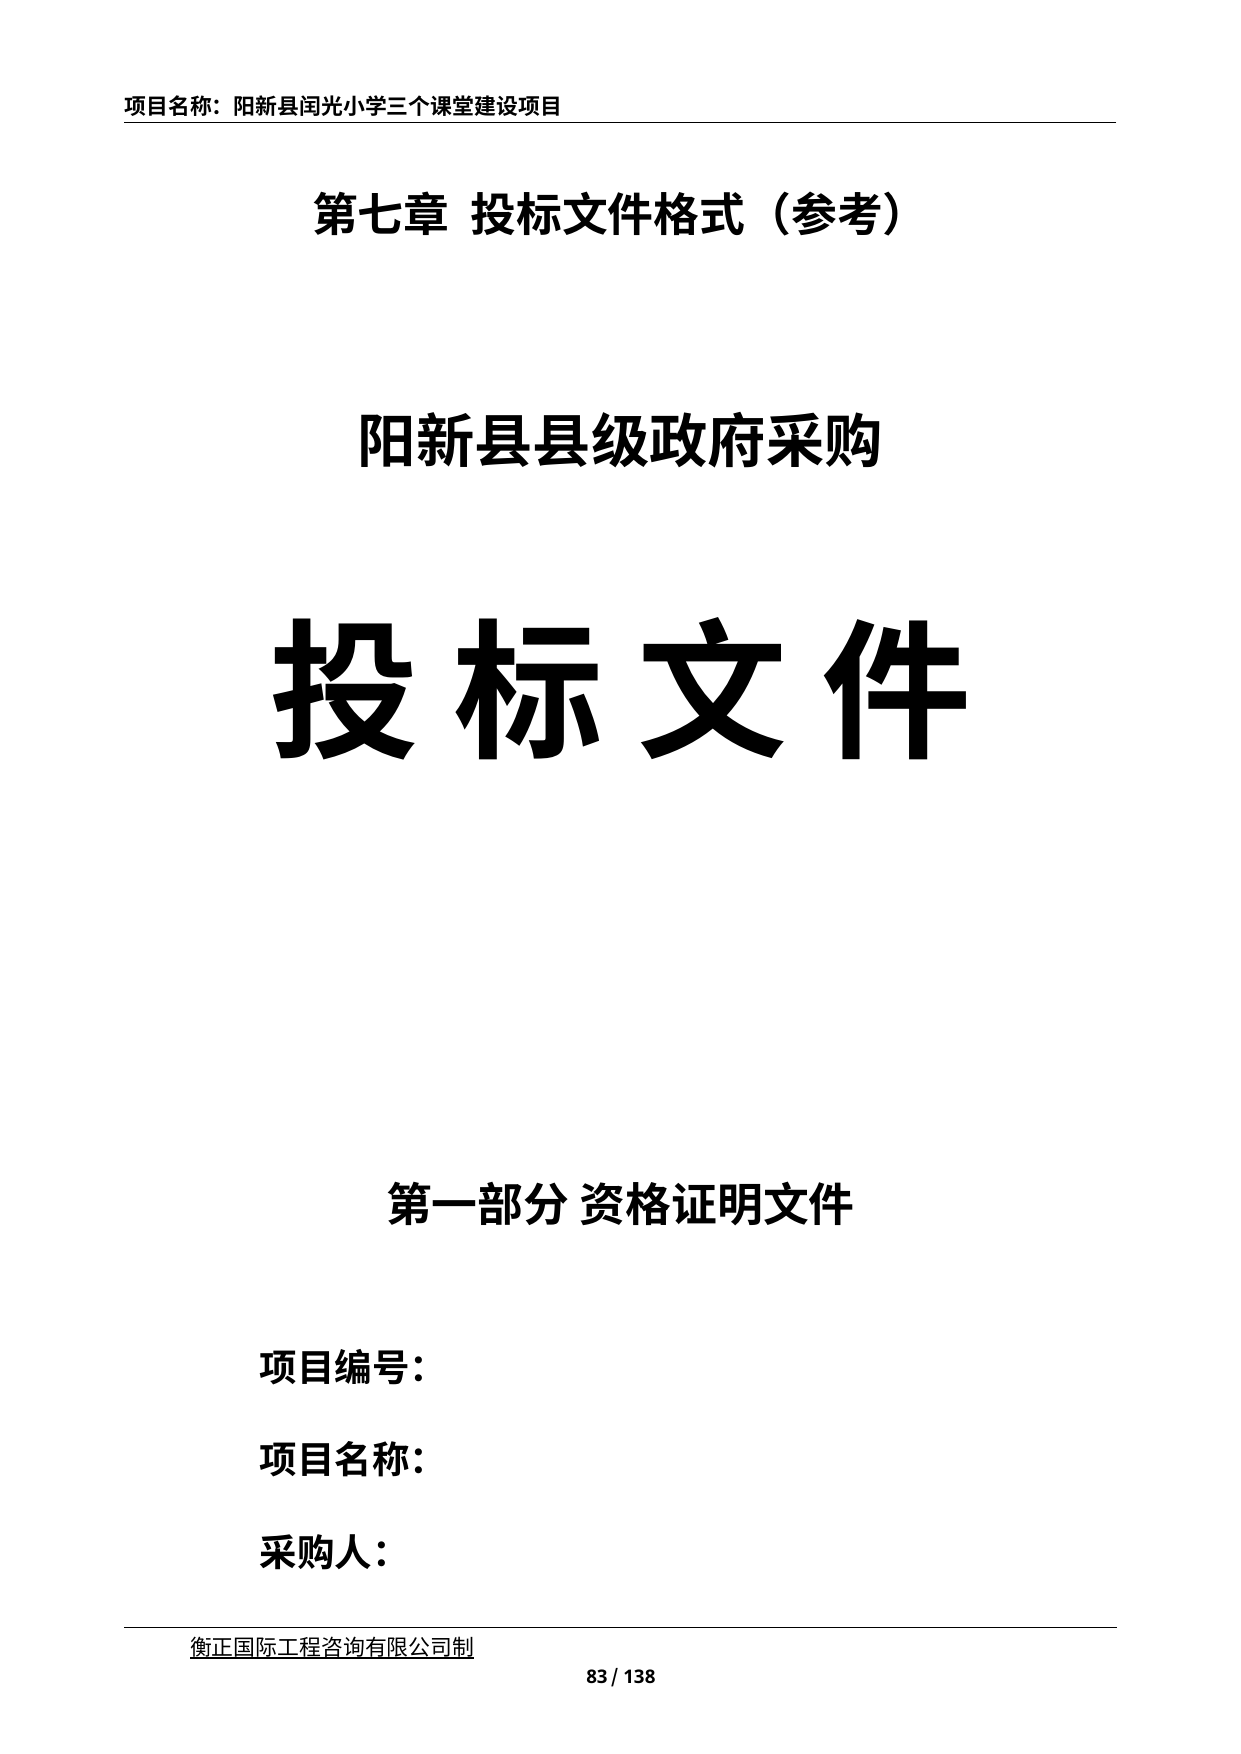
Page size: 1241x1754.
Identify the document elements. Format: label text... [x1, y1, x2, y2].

subtitle 第七章 投标文件格式（参考） [124, 163, 1116, 261]
text 项目名称： [259, 1425, 981, 1490]
text 采购人： [259, 1517, 981, 1582]
text 项目编号： [259, 1333, 981, 1398]
subtitle 第一部分 资格证明文件 [124, 1152, 1116, 1250]
text 阳新县县级政府采购 [124, 388, 1116, 486]
text 投 标 文 件 [124, 567, 1116, 795]
